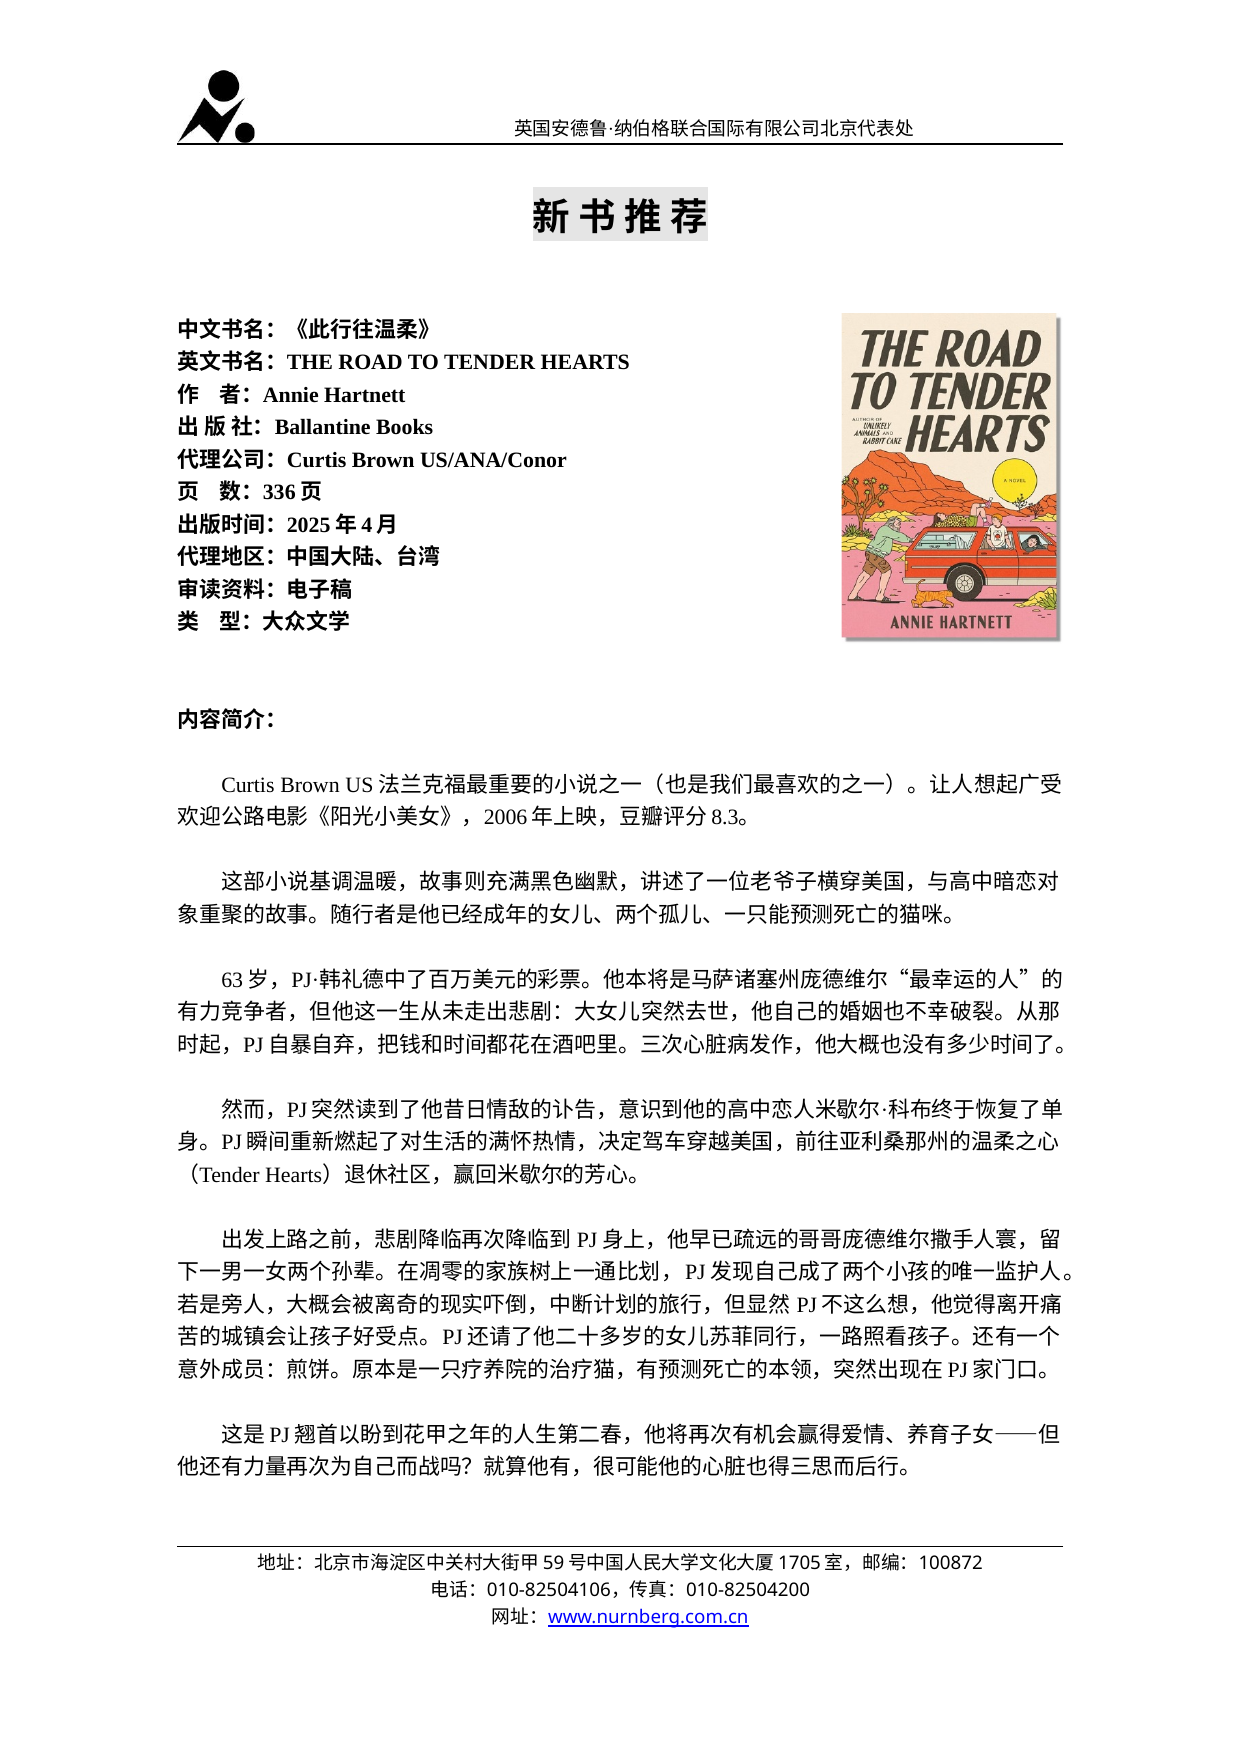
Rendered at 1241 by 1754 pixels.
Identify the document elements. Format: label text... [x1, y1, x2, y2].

text 这是PJ翘首以盼到花甲之年的人生第二春，他将再次有机会赢得爱情、养育子女——但他还有力量再次为自己而战吗？就算他有，很可能他的心脏也得三思而后行。 [177, 1416, 1063, 1481]
text 63岁，PJ·韩礼德中了百万美元的彩票。他本将是马萨诸塞州庞德维尔“最幸运的人”的有力竞争者，但他这一生从未走出悲剧：大女儿突然去世，他自己的婚姻也不幸破裂。从那时起，PJ自暴自弃，把钱和时间都花在酒吧里。三次心脏病发作，他大概也没有多少时间了。 [177, 961, 1063, 1059]
picture [841, 313, 1063, 644]
text Curtis Brown US法兰克福最重要的小说之一（也是我们最喜欢的之一）。让人想起广受欢迎公路电影《阳光小美女》，2006年上映，豆瓣评分8.3。 [177, 766, 1063, 831]
text 代理地区：中国大陆、台湾 [177, 539, 841, 571]
text 出版时间：2025年4月 [177, 506, 841, 539]
text 中文书名：《此行往温柔》 [177, 311, 1063, 344]
text 代理公司：Curtis Brown US/ANA/Conor [177, 441, 841, 474]
text 作 者：Annie Hartnett [177, 376, 841, 409]
text 新 书 推 荐 [177, 181, 1063, 246]
text 出发上路之前，悲剧降临再次降临到PJ身上，他早已疏远的哥哥庞德维尔撒手人寰，留下一男一女两个孙辈。在凋零的家族树上一通比划，PJ发现自己成了两个小孩的唯一监护人。若是旁人，大概会被离奇的现实吓倒，中断计划的旅行，但显然PJ不这么想，他觉得离开痛苦的城镇会让孩子好受点。PJ还请了他二十多岁的女儿苏菲同行，一路照看孩子。还有一个意外成员：煎饼。原本是一只疗养院的治疗猫，有预测死亡的本领，突然出现在PJ家门口。 [177, 1221, 1063, 1384]
picture [177, 70, 255, 143]
text 出 版 社：Ballantine Books [177, 409, 841, 441]
text 这部小说基调温暖，故事则充满黑色幽默，讲述了一位老爷子横穿美国，与高中暗恋对象重聚的故事。随行者是他已经成年的女儿、两个孤儿、一只能预测死亡的猫咪。 [177, 864, 1063, 929]
text 然而，PJ突然读到了他昔日情敌的讣告，意识到他的高中恋人米歇尔·科布终于恢复了单身。PJ瞬间重新燃起了对生活的满怀热情，决定驾车穿越美国，前往亚利桑那州的温柔之心（Tender Hearts）退休社区，赢回米歇尔的芳心。 [177, 1091, 1063, 1189]
text 审读资料：电子稿 [177, 571, 841, 604]
text 类 型：大众文学 [177, 604, 841, 636]
text 内容简介： [177, 701, 1063, 734]
text 页 数：336页 [177, 474, 841, 506]
text 英文书名：THE ROAD TO TENDER HEARTS [177, 344, 841, 376]
